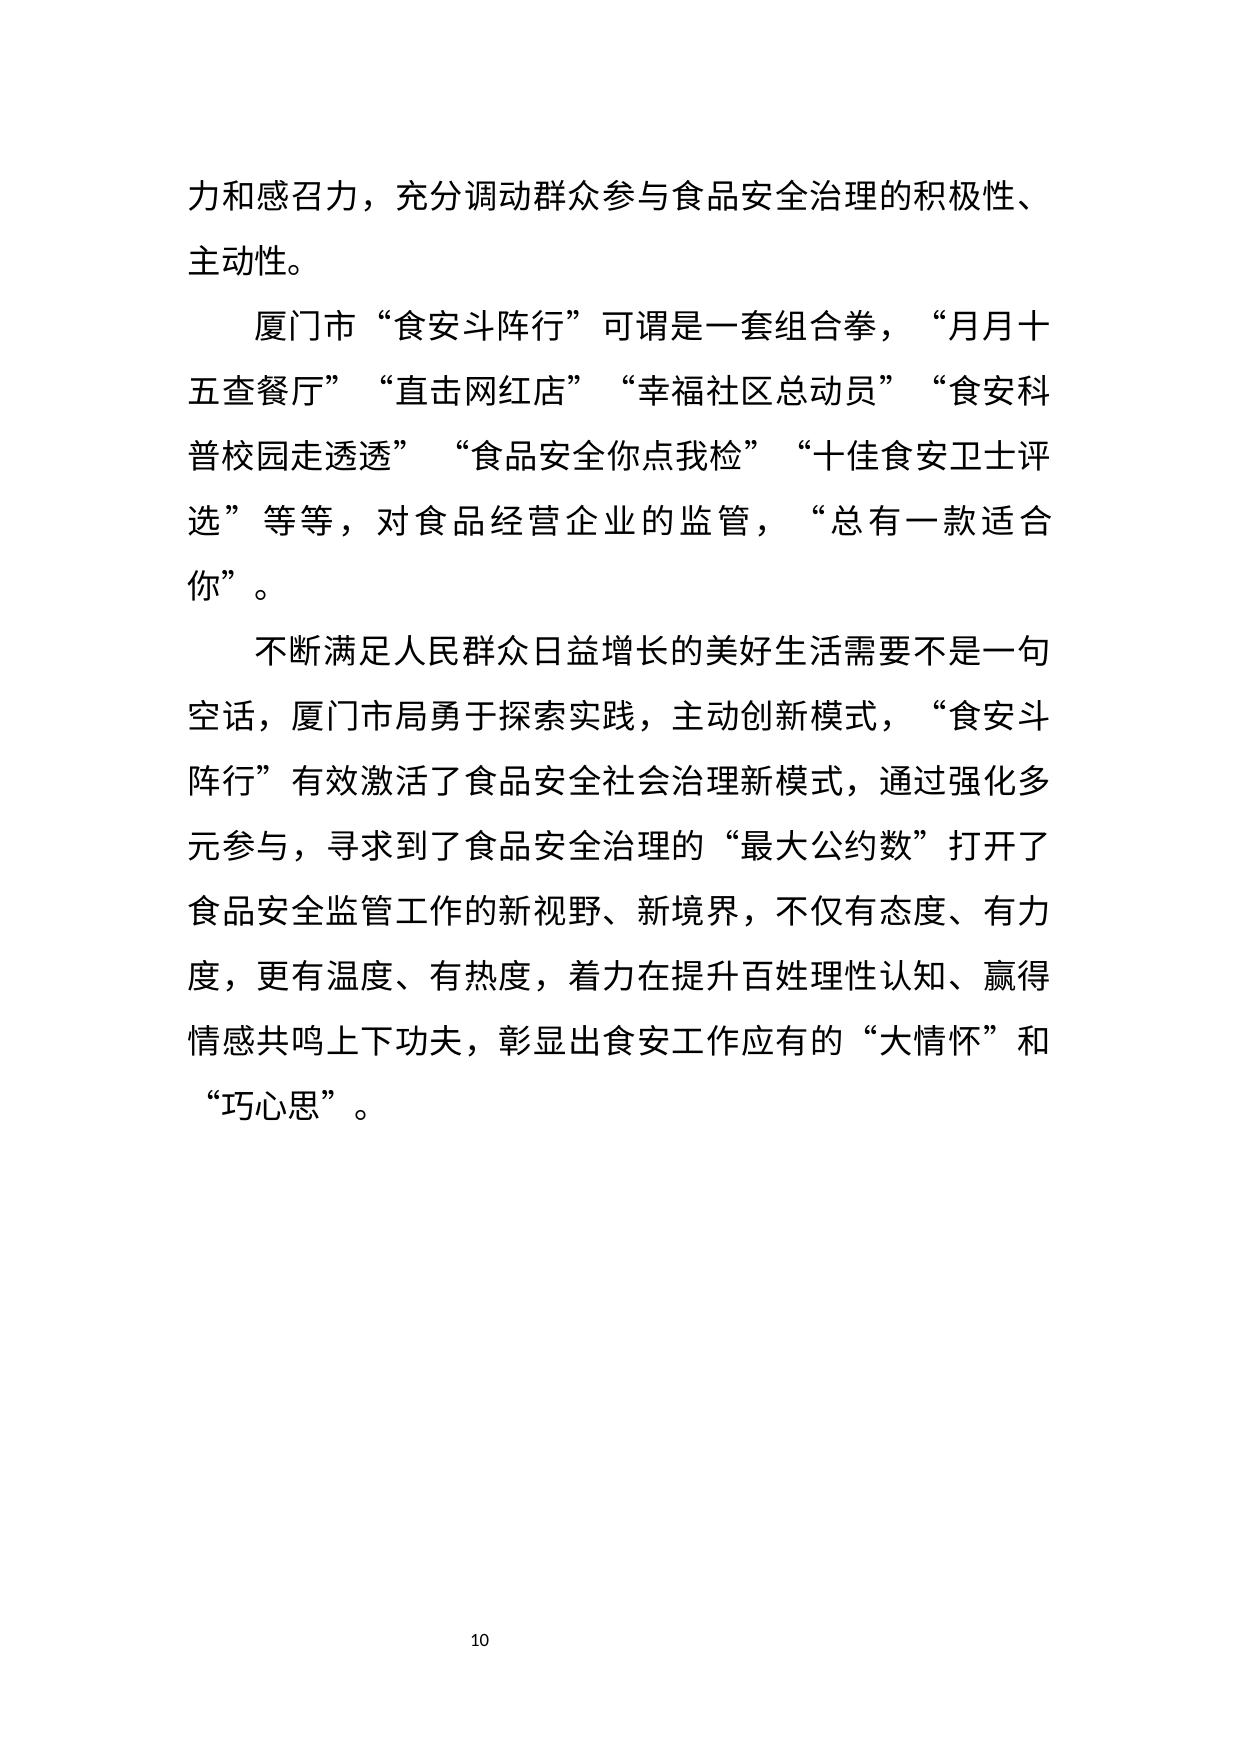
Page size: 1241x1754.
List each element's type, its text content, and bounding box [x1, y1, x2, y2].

text 厦门市“食安斗阵行”可谓是一套组合拳，“月月十五查餐厅”“直击网红店”“幸福社区总动员”“食安科普校园走透透” “食品安全你点我检”“十佳食安卫士评选”等等，对食品经营企业的监管，“总有一款适合你”。 [187, 292, 1053, 617]
text 不断满足人民群众日益增长的美好生活需要不是一句空话，厦门市局勇于探索实践，主动创新模式，“食安斗阵行”有效激活了食品安全社会治理新模式，通过强化多元参与，寻求到了食品安全治理的“最大公约数”打开了食品安全监管工作的新视野、新境界，不仅有态度、有力度，更有温度、有热度，着力在提升百姓理性认知、赢得情感共鸣上下功夫，彰显出食安工作应有的“大情怀”和“巧心思”。 [187, 617, 1053, 1137]
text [187, 162, 1053, 292]
